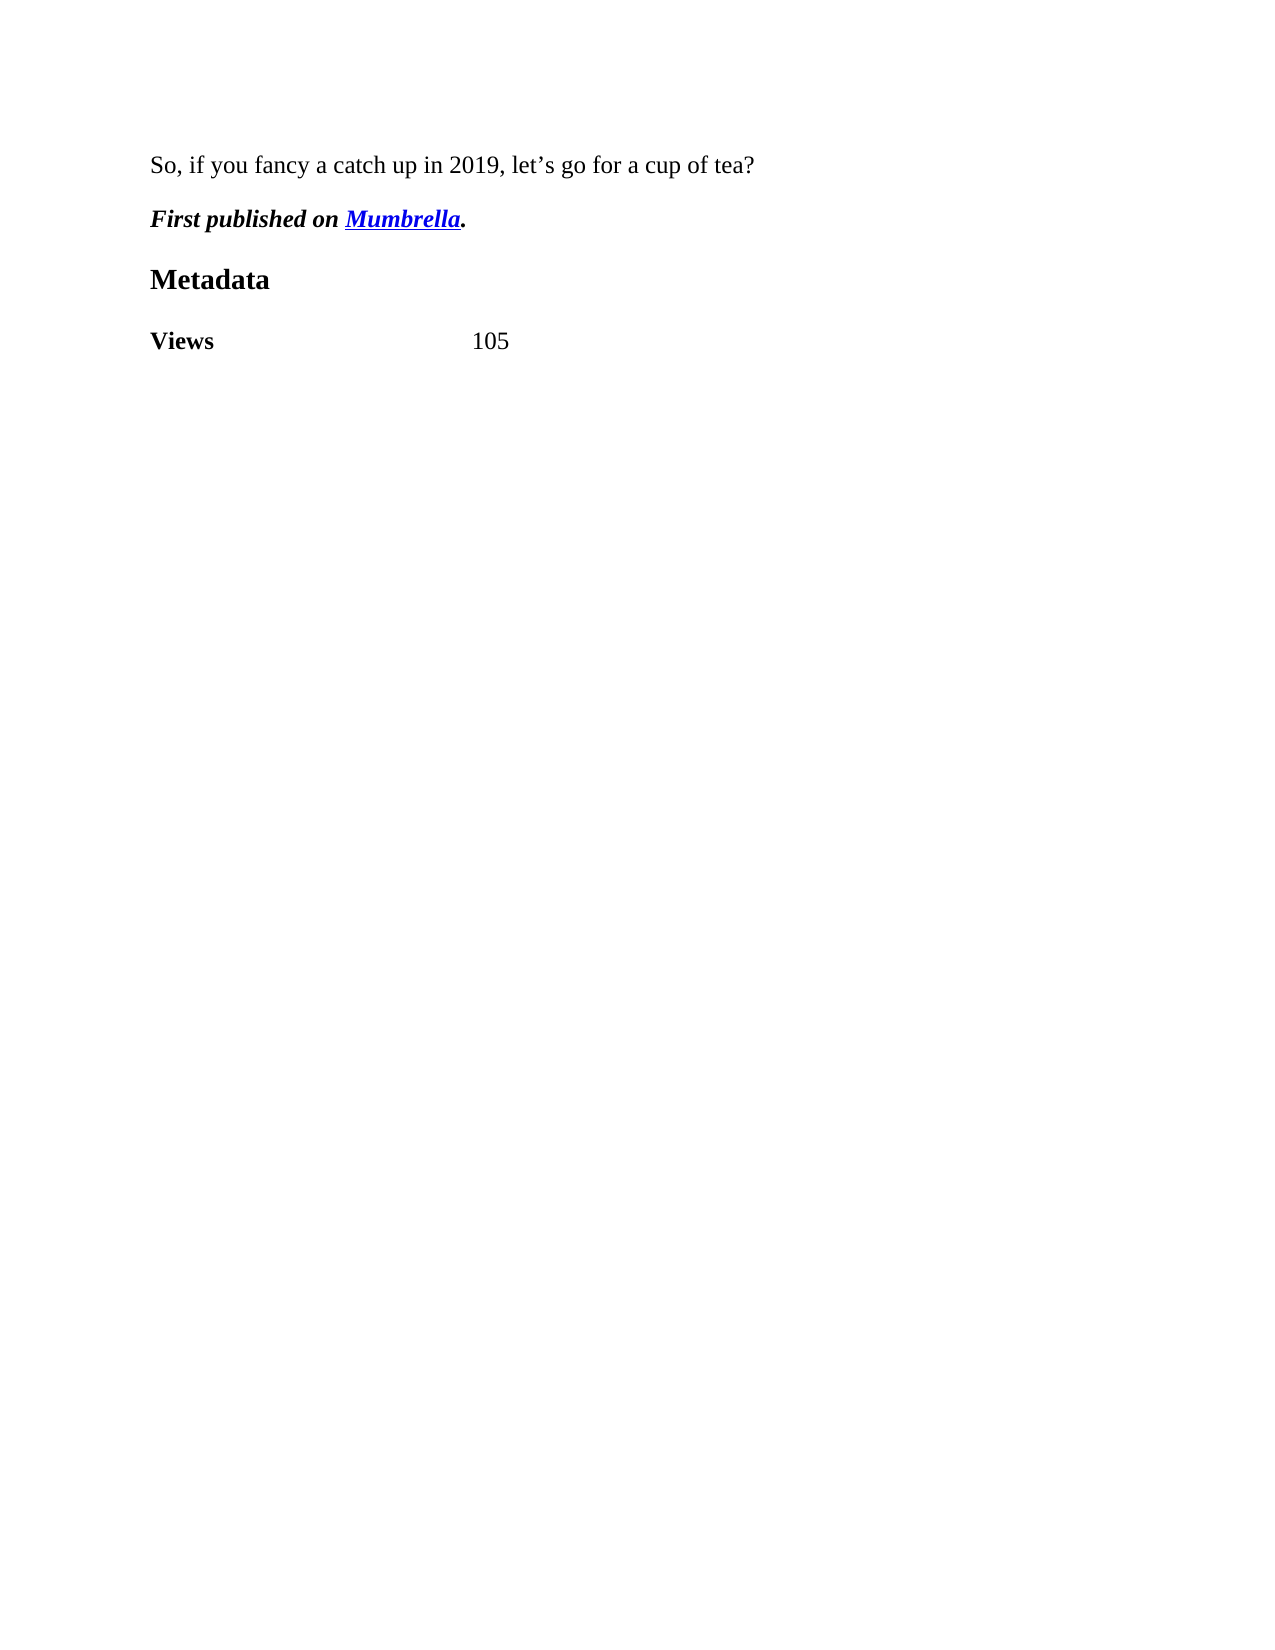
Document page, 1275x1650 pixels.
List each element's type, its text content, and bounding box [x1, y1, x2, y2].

table_header Views [149, 325, 470, 356]
subtitle Metadata [150, 262, 1125, 295]
table_header 105 [470, 325, 1123, 356]
text So, if you fancy a catch up in 2019, let’s go for a cup of tea? [150, 150, 1125, 179]
text First published on Mumbrella. [150, 204, 1125, 232]
